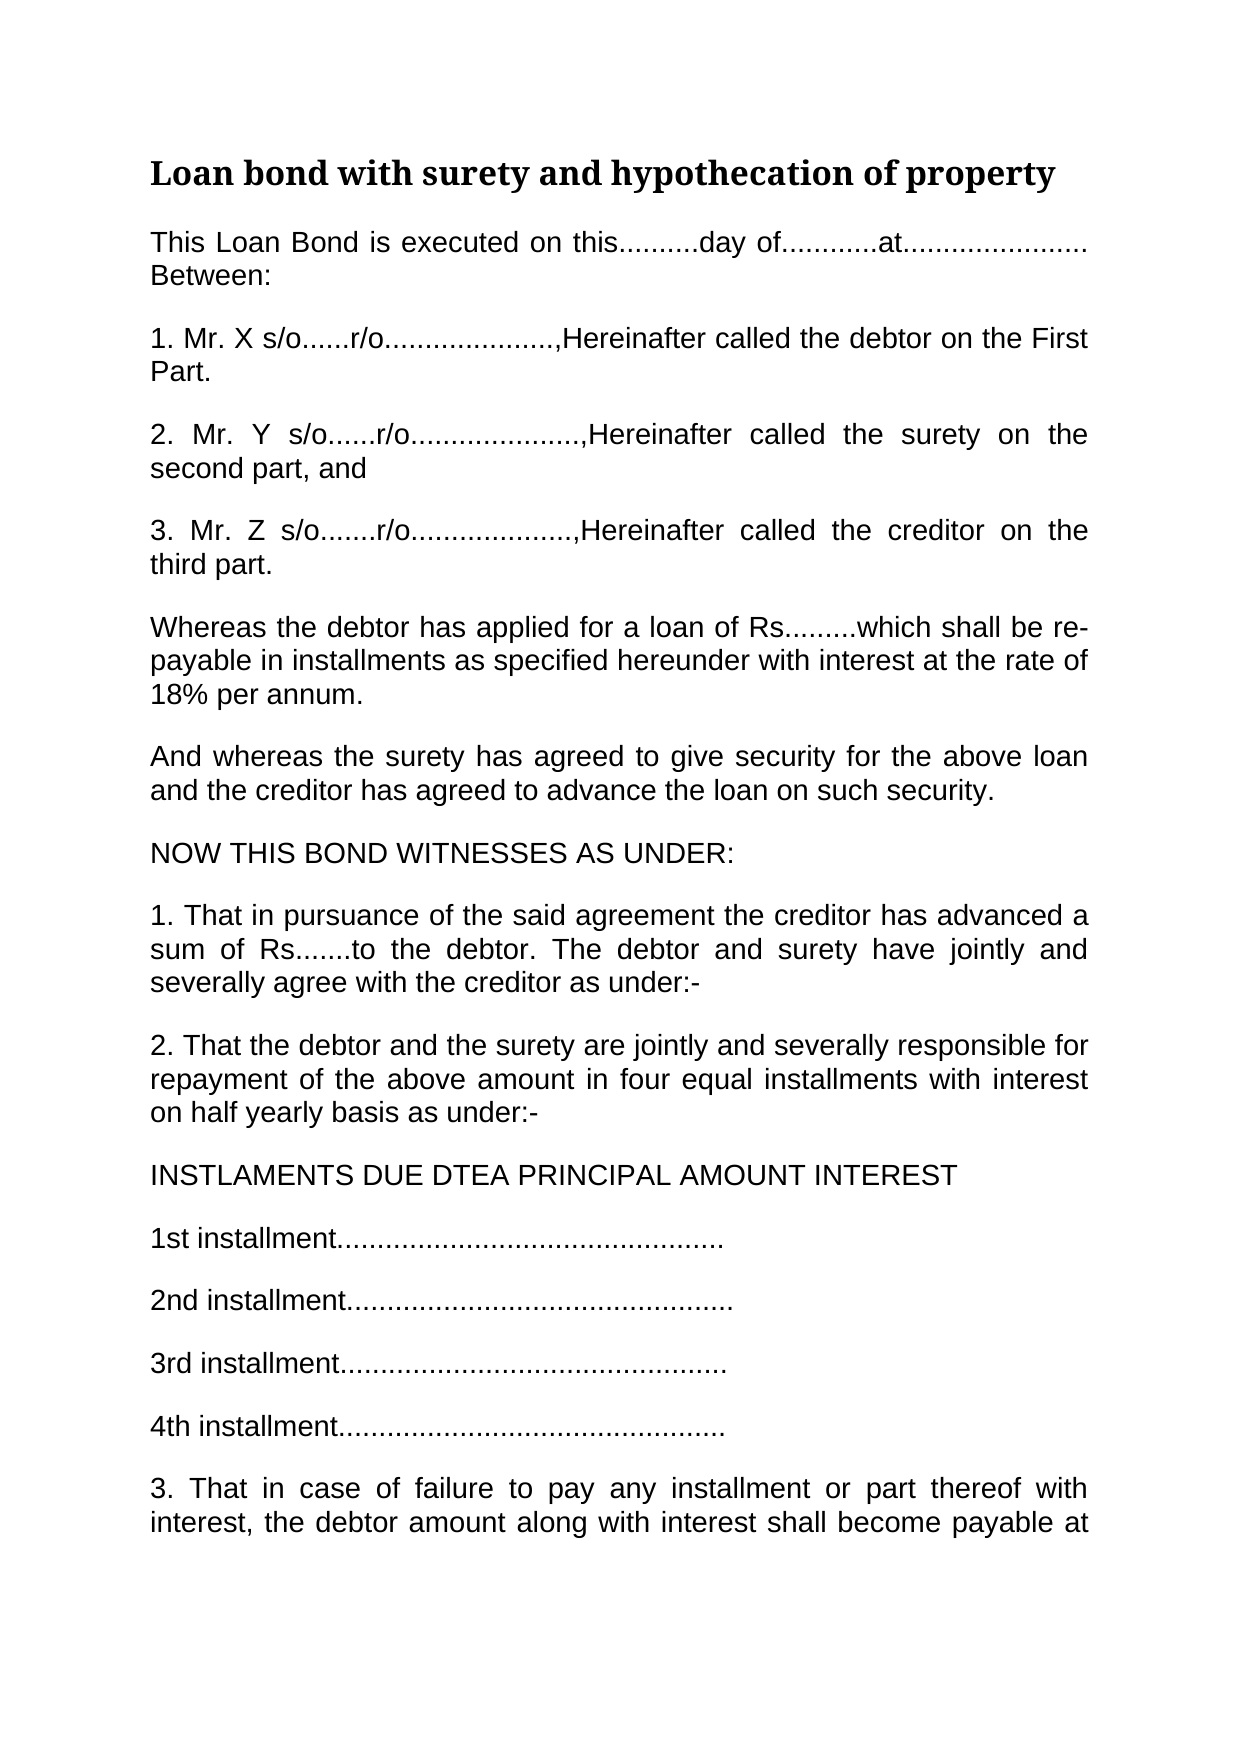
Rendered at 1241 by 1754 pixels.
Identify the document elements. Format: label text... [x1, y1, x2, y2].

text NOW THIS BOND WITNESSES AS UNDER: [150, 836, 1090, 869]
text This Loan Bond is executed on this..........day of............at....................... Between: [150, 224, 1090, 292]
text 1st installment................................................ [150, 1221, 1090, 1254]
text 1. That in pursuance of the said agreement the creditor has advanced a sum of Rs.......to the debtor. The debtor and surety have jointly and severally agree with the creditor as under:- [150, 898, 1090, 999]
text Whereas the debtor has applied for a loan of Rs.........which shall be re-payable in installments as specified hereunder with interest at the rate of 18% per annum. [150, 609, 1090, 710]
text 4th installment................................................ [150, 1409, 1090, 1442]
text INSTLAMENTS DUE DTEA PRINCIPAL AMOUNT INTEREST [150, 1158, 1090, 1191]
text 3rd installment................................................ [150, 1346, 1090, 1379]
text 2nd installment................................................ [150, 1283, 1090, 1317]
text 3. Mr. Z s/o.......r/o....................,Hereinafter called the creditor on the third part. [150, 513, 1090, 580]
text 2. Mr. Y s/o......r/o.....................,Hereinafter called the surety on the second part, and [150, 417, 1090, 484]
text 2. That the debtor and the surety are jointly and severally responsible for repayment of the above amount in four equal installments with interest on half yearly basis as under:- [150, 1028, 1090, 1129]
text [150, 1471, 1090, 1538]
text 1. Mr. X s/o......r/o.....................,Hereinafter called the debtor on the First Part. [150, 321, 1090, 388]
text And whereas the surety has agreed to give security for the above loan and the creditor has agreed to advance the loan on such security. [150, 739, 1090, 806]
text Loan bond with surety and hypothecation of property [150, 150, 1090, 195]
